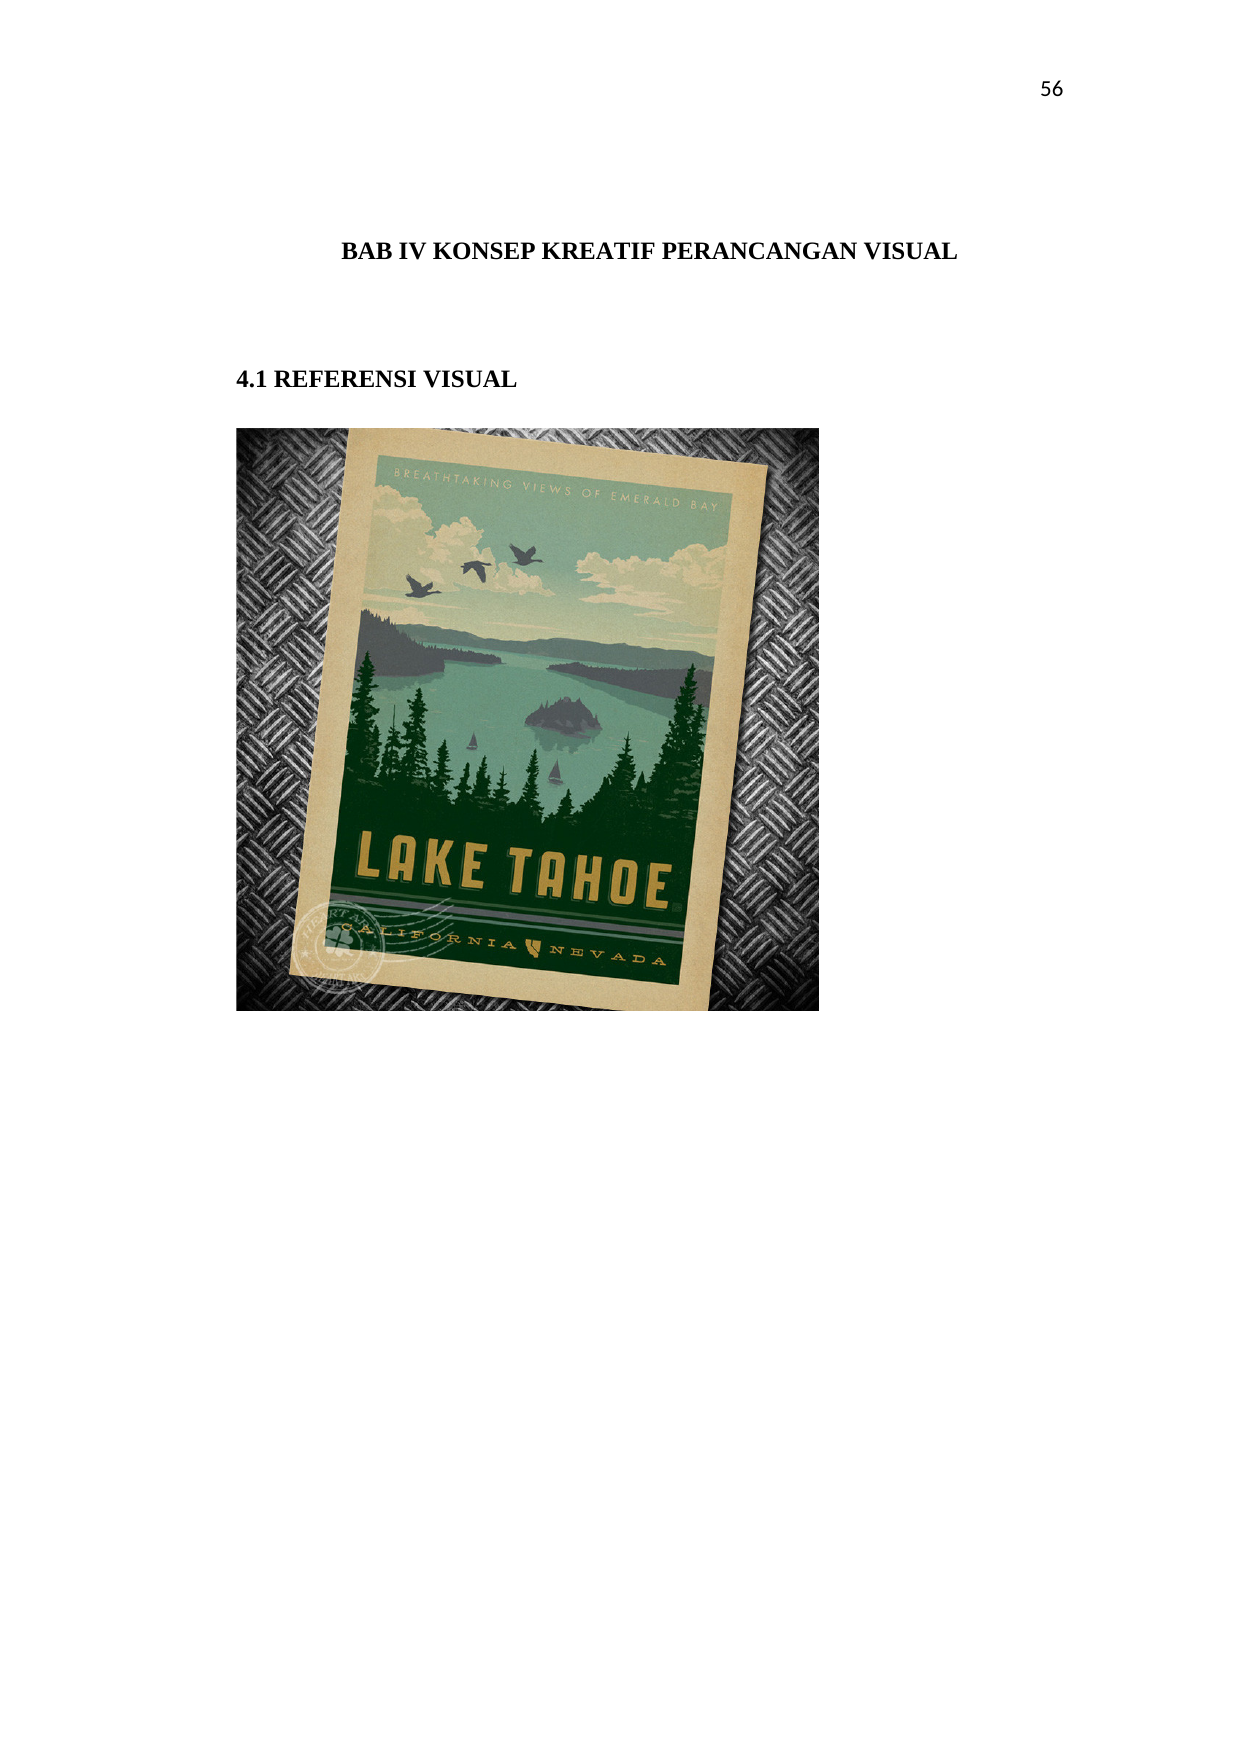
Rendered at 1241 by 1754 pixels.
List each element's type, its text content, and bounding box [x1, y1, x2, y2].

picture [236, 428, 819, 1011]
text 4.1 REFERENSI VISUAL [236, 364, 1063, 393]
text BAB IV KONSEP KREATIF PERANCANGAN VISUAL [236, 236, 1063, 265]
